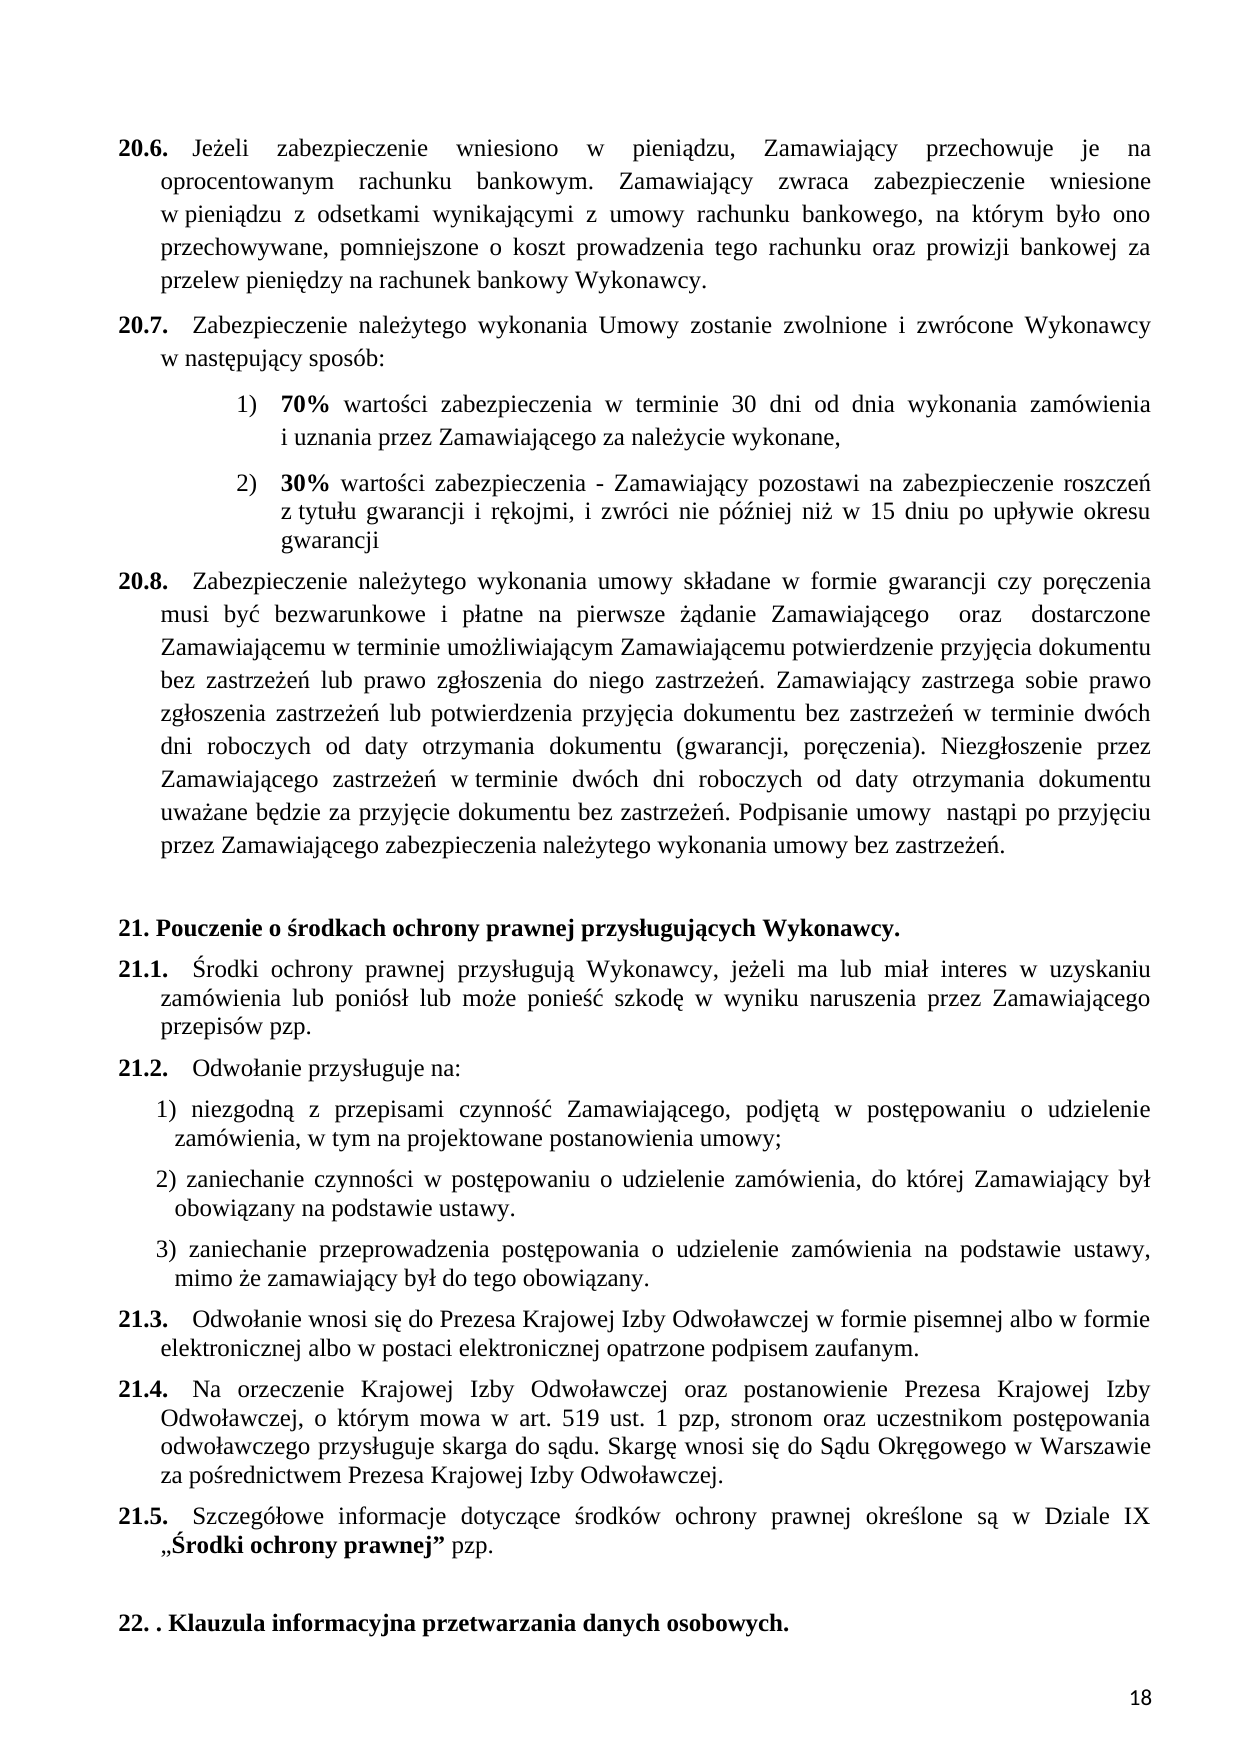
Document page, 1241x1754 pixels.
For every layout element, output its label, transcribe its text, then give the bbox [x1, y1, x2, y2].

list Pouczenie o środkach ochrony prawnej przysługujących Wykonawcy. [118, 913, 1152, 941]
list Na orzeczenie Krajowej Izby Odwoławczej oraz postanowienie Prezesa Krajowej Izby Odwoławczej, o którym mowa w art. 519 ust. 1 pzp, stronom oraz uczestnikom postępowania odwoławczego przysługuje skarga do sądu. Skargę wnosi się do Sądu Okręgowego w Warszawie za pośrednictwem Prezesa Krajowej Izby Odwoławczej. [118, 1374, 1152, 1489]
list Szczegółowe informacje dotyczące środków ochrony prawnej określone są w Dziale IX „Środki ochrony prawnej” pzp. [118, 1501, 1152, 1559]
list Odwołanie przysługuje na: [118, 1053, 1152, 1081]
list Zabezpieczenie należytego wykonania umowy składane w formie gwarancji czy poręczenia musi być bezwarunkowe i płatne na pierwsze żądanie Zamawiającego oraz dostarczone Zamawiającemu w terminie umożliwiającym Zamawiającemu potwierdzenie przyjęcia dokumentu bez zastrzeżeń lub prawo zgłoszenia do niego zastrzeżeń. Zamawiający zastrzega sobie prawo zgłoszenia zastrzeżeń lub potwierdzenia przyjęcia dokumentu bez zastrzeżeń w terminie dwóch dni roboczych od daty otrzymania dokumentu (gwarancji, poręczenia). Niezgłoszenie przez Zamawiającego zastrzeżeń w terminie dwóch dni roboczych od daty otrzymania dokumentu uważane będzie za przyjęcie dokumentu bez zastrzeżeń. Podpisanie umowy nastąpi po przyjęciu przez Zamawiającego zabezpieczenia należytego wykonania umowy bez zastrzeżeń. [118, 566, 1152, 859]
list 30% wartości zabezpieczenia - Zamawiający pozostawi na zabezpieczenie roszczeń z tytułu gwarancji i rękojmi, i zwróci nie później niż w 15 dniu po upływie okresu gwarancji [236, 468, 1152, 554]
text 2) zaniechanie czynności w postępowaniu o udzielenie zamówienia, do której Zamawiający był obowiązany na podstawie ustawy. [156, 1164, 1152, 1221]
list Zabezpieczenie należytego wykonania Umowy zostanie zwolnione i zwrócone Wykonawcy w następujący sposób: [118, 311, 1152, 372]
text 22. . Klauzula informacyjna przetwarzania danych osobowych. [118, 1608, 1152, 1637]
text 3) zaniechanie przeprowadzenia postępowania o udzielenie zamówienia na podstawie ustawy, mimo że zamawiający był do tego obowiązany. [156, 1234, 1152, 1291]
list Środki ochrony prawnej przysługują Wykonawcy, jeżeli ma lub miał interes w uzyskaniu zamówienia lub poniósł lub może ponieść szkodę w wyniku naruszenia przez Zamawiającego przepisów pzp. [118, 954, 1152, 1040]
text 1) niezgodną z przepisami czynność Zamawiającego, podjętą w postępowaniu o udzielenie zamówienia, w tym na projektowane postanowienia umowy; [156, 1094, 1152, 1151]
list Odwołanie wnosi się do Prezesa Krajowej Izby Odwoławczej w formie pisemnej albo w formie elektronicznej albo w postaci elektronicznej opatrzone podpisem zaufanym. [118, 1304, 1152, 1361]
list 70% wartości zabezpieczenia w terminie 30 dni od dnia wykonania zamówienia i uznania przez Zamawiającego za należycie wykonane, [236, 389, 1152, 451]
list Jeżeli zabezpieczenie wniesiono w pieniądzu, Zamawiający przechowuje je na oprocentowanym rachunku bankowym. Zamawiający zwraca zabezpieczenie wniesione w pieniądzu z odsetkami wynikającymi z umowy rachunku bankowego, na którym było ono przechowywane, pomniejszone o koszt prowadzenia tego rachunku oraz prowizji bankowej za przelew pieniędzy na rachunek bankowy Wykonawcy. [118, 133, 1152, 294]
